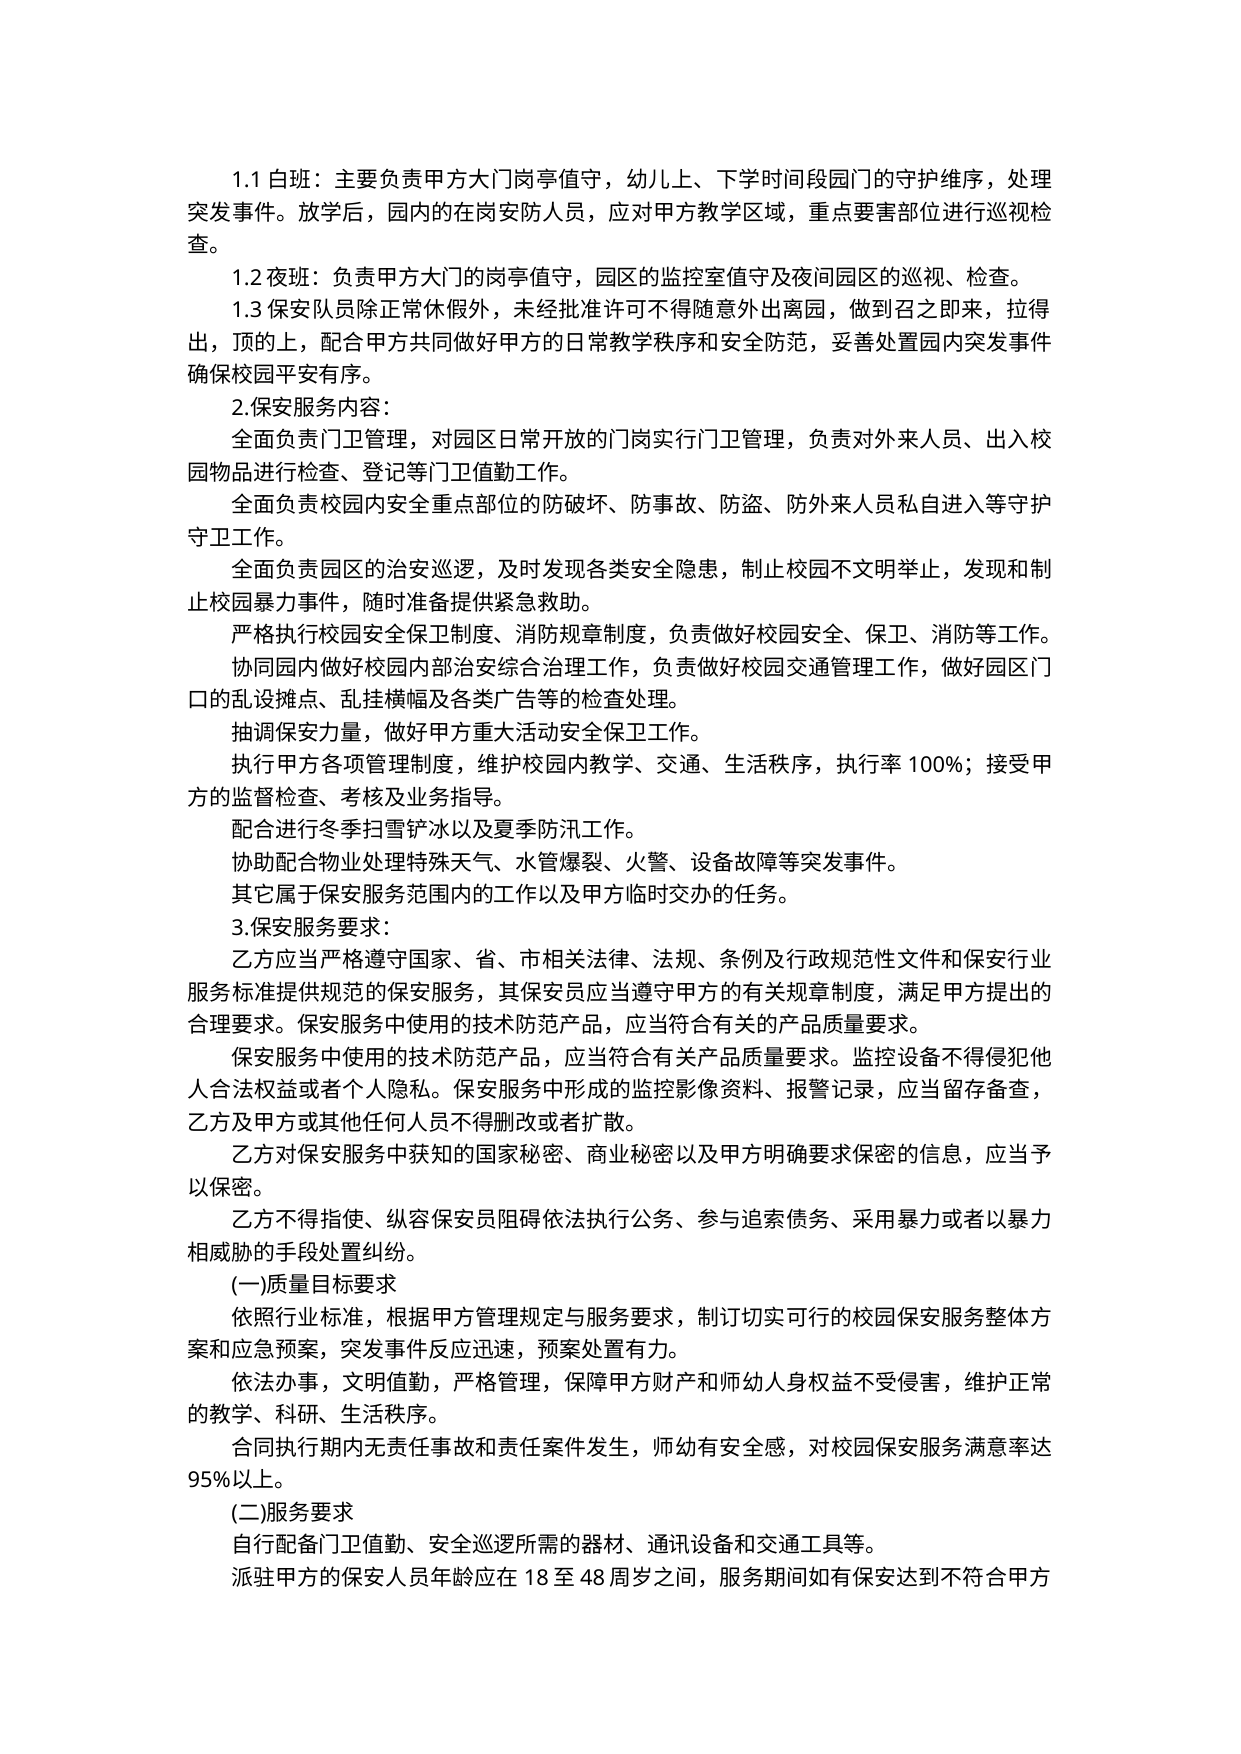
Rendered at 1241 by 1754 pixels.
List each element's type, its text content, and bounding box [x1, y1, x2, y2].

text 乙方对保安服务中获知的国家秘密、商业秘密以及甲方明确要求保密的信息，应当予以保密。 [187, 1137, 1053, 1202]
text 全面负责校园内安全重点部位的防破坏、防事故、防盜、防外来人员私自进入等守护守卫工作。 [187, 487, 1053, 552]
text 自行配备门卫值勤、安全巡逻所需的器材、通讯设备和交通工具等。 [187, 1527, 1053, 1559]
text 乙方不得指使、纵容保安员阻碍依法执行公务、参与追索债务、采用暴力或者以暴力相威胁的手段处置纠纷。 [187, 1202, 1053, 1267]
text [187, 1559, 1053, 1592]
text 协同园内做好校园内部治安综合治理工作，负责做好校园交通管理工作，做好园区门口的乱设摊点、乱挂横幅及各类广告等的检査处理。 [187, 649, 1053, 714]
text 执行甲方各项管理制度，维护校园内教学、交通、生活秩序，执行率100%；接受甲方的监督检查、考核及业务指导。 [187, 747, 1053, 812]
text (二)服务要求 [187, 1494, 1053, 1527]
text 依法办事，文明值勤，严格管理，保障甲方财产和师幼人身权益不受侵害，维护正常的教学、科研、生活秩序。 [187, 1364, 1053, 1429]
text 1.2夜班：负责甲方大门的岗亭值守，园区的监控室值守及夜间园区的巡视、检查。 [187, 259, 1053, 292]
text 抽调保安力量，做好甲方重大活动安全保卫工作。 [187, 714, 1053, 747]
text 乙方应当严格遵守国家、省、市相关法律、法规、条例及行政规范性文件和保安行业服务标准提供规范的保安服务，其保安员应当遵守甲方的有关规章制度，满足甲方提出的合理要求。保安服务中使用的技术防范产品，应当符合有关的产品质量要求。 [187, 942, 1053, 1039]
text 合同执行期内无责任事故和责任案件发生，师幼有安全感，对校园保安服务满意率达95%以上。 [187, 1429, 1053, 1494]
text 协助配合物业处理特殊天气、水管爆裂、火警、设备故障等突发事件。 [187, 844, 1053, 877]
text 3.保安服务要求： [187, 909, 1053, 942]
text 其它属于保安服务范围内的工作以及甲方临时交办的任务。 [187, 877, 1053, 909]
text 全面负责园区的治安巡逻，及时发现各类安全隐患，制止校园不文明举止，发现和制止校园暴力事件，随时准备提供紧急救助。 [187, 552, 1053, 617]
text 严格执行校园安全保卫制度、消防规章制度，负责做好校园安全、保卫、消防等工作。 [187, 617, 1053, 649]
text 保安服务中使用的技术防范产品，应当符合有关产品质量要求。监控设备不得侵犯他人合法权益或者个人隐私。保安服务中形成的监控影像资料、报警记录，应当留存备查，乙方及甲方或其他任何人员不得删改或者扩散。 [187, 1039, 1053, 1137]
text 1.3保安队员除正常休假外，未经批准许可不得随意外出离园，做到召之即来，拉得出，顶的上，配合甲方共同做好甲方的日常教学秩序和安全防范，妥善处置园内突发事件，确保校园平安有序。 [187, 292, 1053, 389]
text 2.保安服务内容： [187, 389, 1053, 422]
text 1.1白班：主要负责甲方大门岗亭值守，幼儿上、下学时间段园门的守护维序，处理突发事件。放学后，园内的在岗安防人员，应对甲方教学区域，重点要害部位进行巡视检查。 [187, 162, 1053, 259]
text 配合进行冬季扫雪铲冰以及夏季防汛工作。 [187, 812, 1053, 844]
text 依照行业标准，根据甲方管理规定与服务要求，制订切实可行的校园保安服务整体方案和应急预案，突发事件反应迅速，预案处置有力。 [187, 1299, 1053, 1364]
text 全面负责门卫管理，对园区日常开放的门岗实行门卫管理，负责对外来人员、出入校园物品进行检查、登记等门卫值勤工作。 [187, 422, 1053, 487]
text (一)质量目标要求 [187, 1267, 1053, 1299]
